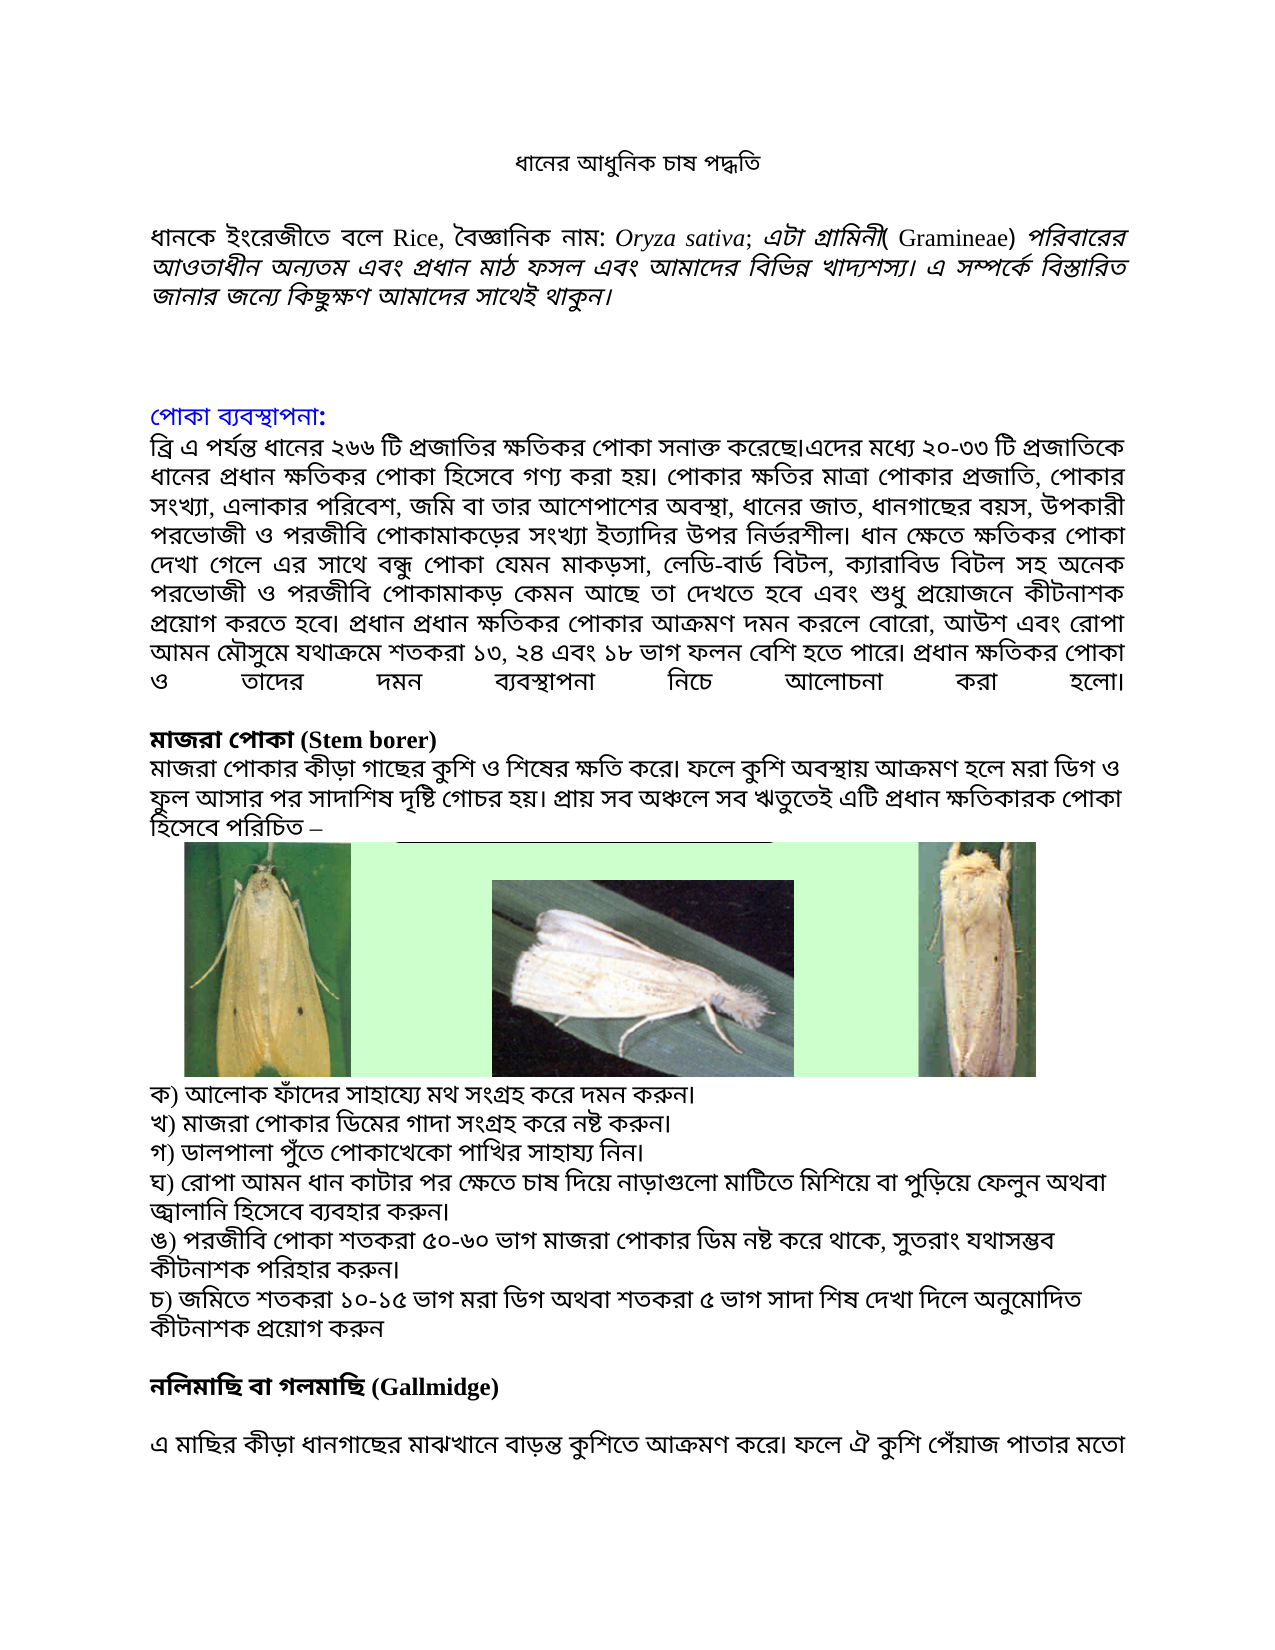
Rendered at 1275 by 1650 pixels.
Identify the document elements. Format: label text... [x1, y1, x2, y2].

text পোকা ব্যবস্থাপনা: [150, 399, 1125, 433]
text ধানকে ইংরেজীতে বলে Rice, বৈজ্ঞানিক নাম: Oryza sativa; এটা গ্রামিনী( Gramineae) পরিবারের আওতাধীন অন্যতম এবং প্রধান মাঠ ফসল এবং আমাদের বিভিন্ন খাদ্যশস্য। এ সম্পর্কে বিস্তারিত জানার জন্যে কিছুক্ষণ আমাদের সাথেই থাকুন। [150, 219, 1125, 312]
text ধানের আধুনিক চাষ পদ্ধতি [150, 150, 622, 177]
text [150, 1401, 1125, 1459]
text নলিমাছি বা গলমাছি (Gallmidge) [150, 1343, 1125, 1401]
text ব্রি এ পর্যন্ত ধানের ২৬৬ টি প্রজাতির ক্ষতিকর পোকা সনাক্ত করেছে।এদের মধ্যে ২০-৩৩ টি প্রজাতিকে ধানের প্রধান ক্ষতিকর পোকা হিসেবে গণ্য করা হয়। পোকার ক্ষতির মাত্রা পোকার প্রজাতি, পোকার সংখ্যা, এলাকার পরিবেশ, জমি বা তার আশেপাশের অবস্থা, ধানের জাত, ধানগাছের বয়স, উপকারী পরভোজী ও পরজীবি পোকামাকড়ের সংখ্যা ইত্যাদির উপর নির্ভরশীল। ধান ক্ষেতে ক্ষতিকর পোকা দেখা গেলে এর সাথে বন্ধু পোকা যেমন মাকড়সা, লেডি-বার্ড বিটল, ক্যারাবিড বিটল সহ অনেক পরভোজী ও পরজীবি পোকামাকড় কেমন আছে তা দেখতে হবে এবং শুধু প্রয়োজনে কীটনাশক প্রয়োগ করতে হবে। প্রধান প্রধান ক্ষতিকর পোকার আক্রমণ দমন করলে বোরো, আউশ এবং রোপা আমন মৌসুমে যথাক্রমে শতকরা ১৩, ২৪ এবং ১৮ ভাগ ফলন বেশি হতে পারে। প্রধান ক্ষতিকর পোকা ও তাদের দমন ব্যবস্থাপনা নিচে আলোচনা করা হলো। মাজরা পোকা (Stem borer) [150, 433, 1125, 754]
picture [184, 842, 1036, 1077]
text ক) আলোক ফাঁদের সাহায্যে মথ সংগ্রহ করে দমন করুন। খ) মাজরা পোকার ডিমের গাদা সংগ্রহ করে নষ্ট করুন। গ) ডালপালা পুঁতে পোকাখেকো পাখির সাহায্য নিন। ঘ) রোপা আমন ধান কাটার পর ক্ষেতে চাষ দিয়ে নাড়াগুলো মাটিতে মিশিয়ে বা পুড়িয়ে ফেলুন অথবা জ্বালানি হিসেবে ব্যবহার করুন। ঙ) পরজীবি পোকা শতকরা ৫০-৬০ ভাগ মাজরা পোকার ডিম নষ্ট করে থাকে, সুতরাং যথাসম্ভব কীটনাশক পরিহার করুন। চ) জমিতে শতকরা ১০-১৫ ভাগ মরা ডিগ অথবা শতকরা ৫ ভাগ সাদা শিষ দেখা দিলে অনুমোদিত কীটনাশক প্রয়োগ করুন [150, 1080, 1125, 1343]
text ধানের আধুনিক চাষ পদ্ধতি [614, 150, 1125, 177]
text মাজরা পোকার কীড়া গাছের কুশি ও শিষের ক্ষতি করে। ফলে কুশি অবস্থায় আক্রমণ হলে মরা ডিগ ও ফুল আসার পর সাদাশিষ দৃষ্টি গোচর হয়। প্রায় সব অঞ্চলে সব ঋতুতেই এটি প্রধান ক্ষতিকারক পোকা হিসেবে পরিচিত – [150, 754, 1125, 842]
